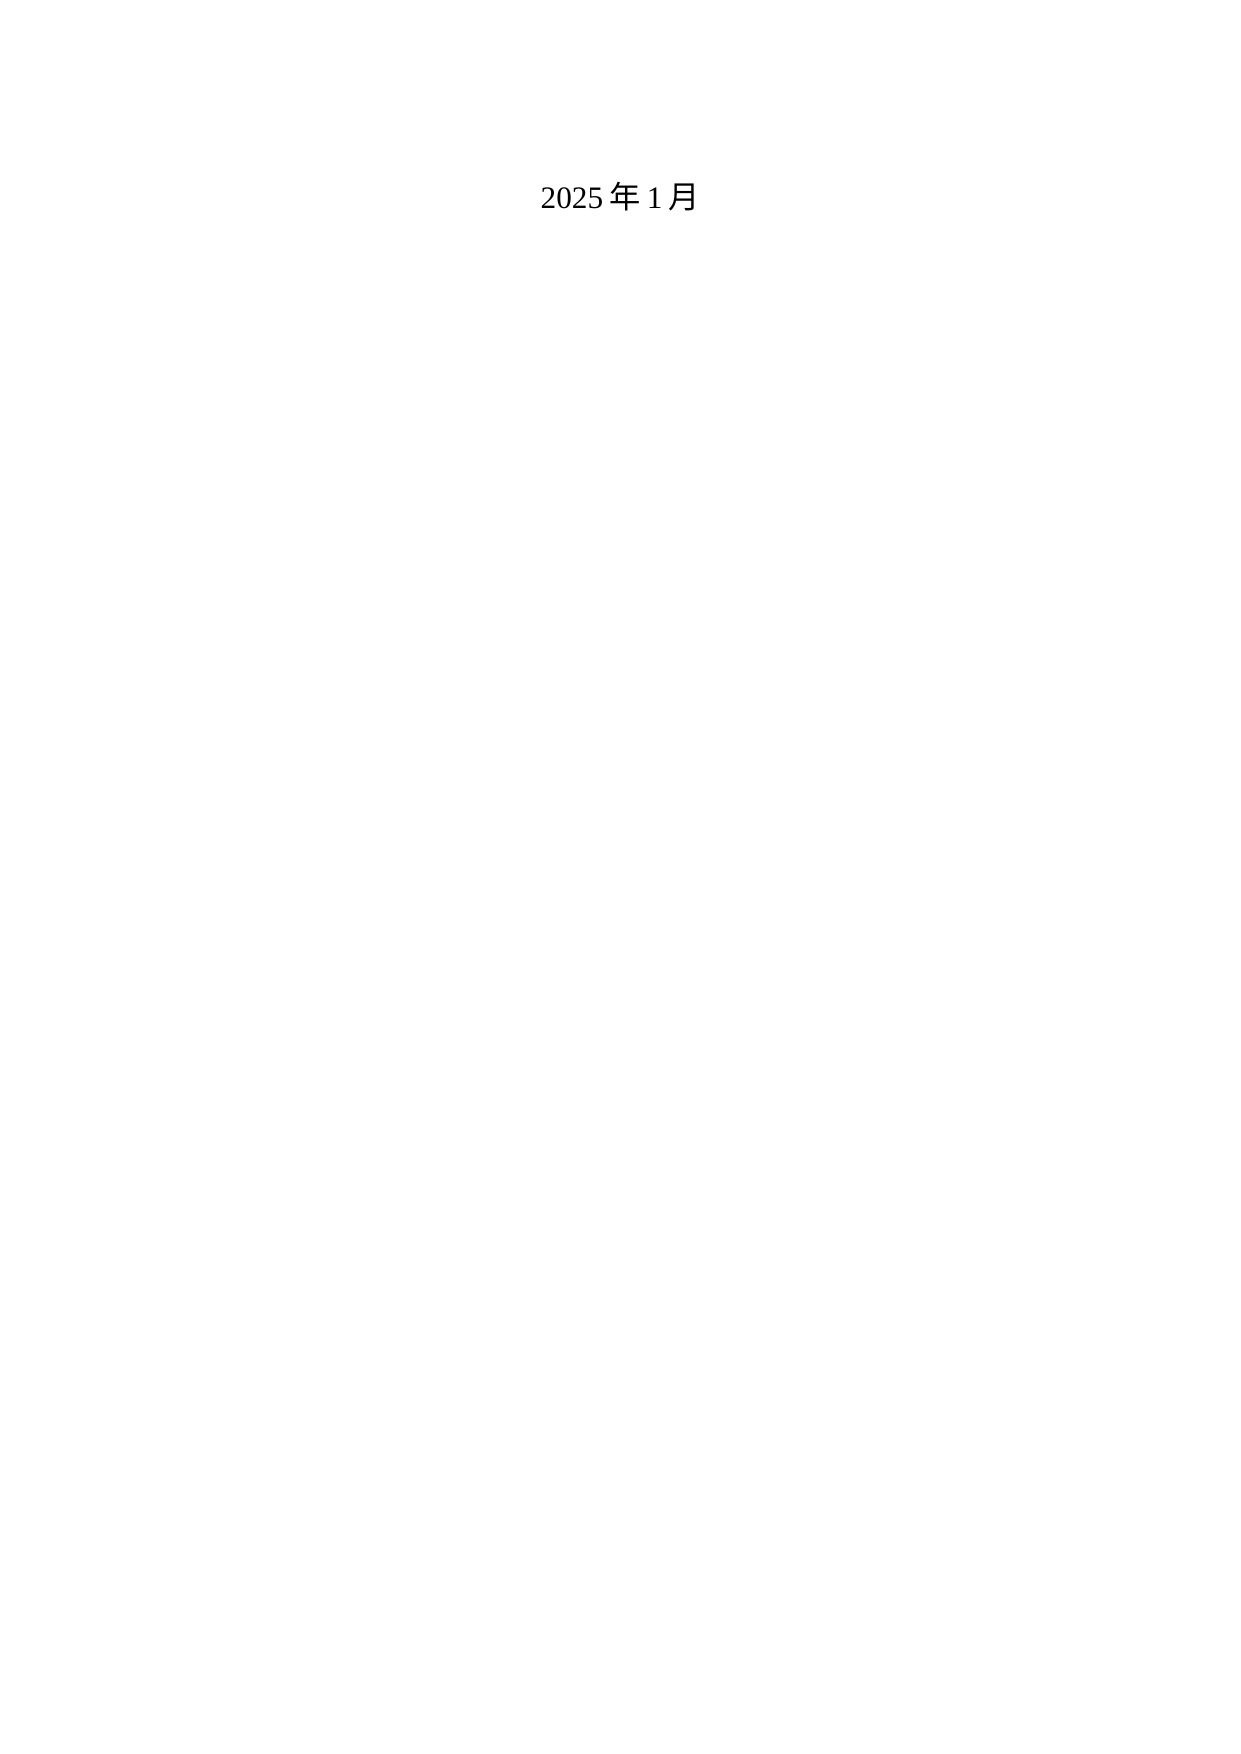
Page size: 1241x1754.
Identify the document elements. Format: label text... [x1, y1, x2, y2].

text 2025年1月 [187, 162, 1053, 227]
